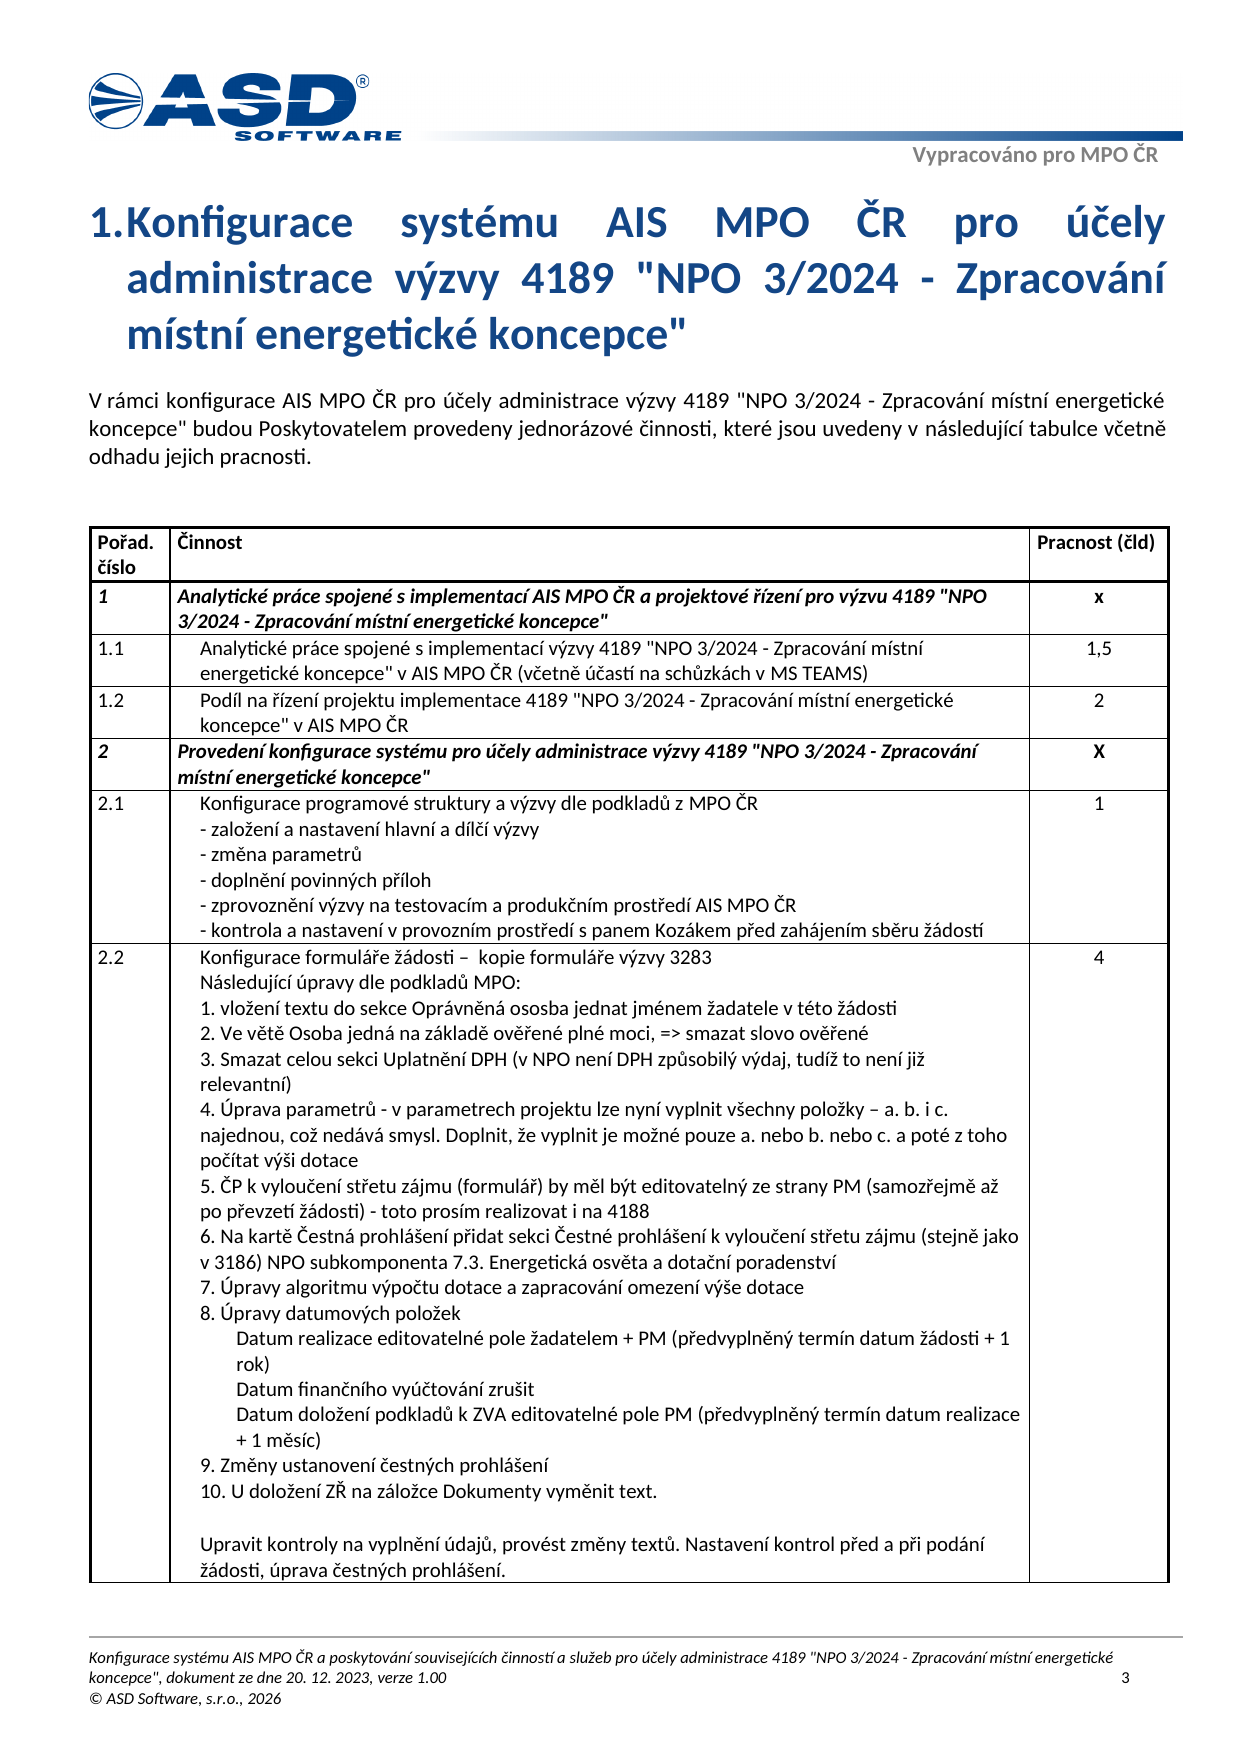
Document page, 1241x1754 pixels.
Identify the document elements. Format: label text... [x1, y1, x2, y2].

table_cell 1 [92, 583, 169, 634]
table_header Pořad. číslo [92, 529, 169, 580]
table_cell 2.2 [92, 944, 169, 1582]
text V rámci konfigurace AIS MPO ČR pro účely administrace výzvy 4189 "NPO 3/2024 - Zpracování místní energetické koncepce" budou Poskytovatelem provedeny jednorázové činnosti, které jsou uvedeny v následující tabulce včetně odhadu jejich pracnosti. [89, 386, 1167, 470]
table_cell x [1030, 583, 1167, 634]
table_cell 1 [1030, 791, 1167, 943]
table_cell 2 [1030, 687, 1167, 738]
table_cell X [1030, 739, 1167, 789]
table_cell Provedení konfigurace systému pro účely administrace výzvy 4189 "NPO 3/2024 - Zpracování místní energetické koncepce" [171, 739, 1029, 789]
table_header Pracnost (čld) [1030, 529, 1167, 580]
table_cell 2.1 [92, 791, 169, 943]
table_cell 1.2 [92, 687, 169, 738]
table_cell Analytické práce spojené s implementací AIS MPO ČR a projektové řízení pro výzvu 4189 "NPO 3/2024 - Zpracování místní energetické koncepce" [171, 583, 1029, 634]
table_cell Podíl na řízení projektu implementace 4189 "NPO 3/2024 - Zpracování místní energetické koncepce" v AIS MPO ČR [171, 687, 1029, 738]
subtitle Konfigurace systému AIS MPO ČR pro účely administrace výzvy 4189 "NPO 3/2024 - Zpracování místní energetické koncepce" [89, 193, 1167, 361]
picture [88, 73, 1183, 141]
table_cell 1.1 [92, 635, 169, 686]
table_cell 4 [1030, 944, 1167, 1582]
table_cell Analytické práce spojené s implementací výzvy 4189 "NPO 3/2024 - Zpracování místní energetické koncepce" v AIS MPO ČR (včetně účastí na schůzkách v MS TEAMS) [171, 635, 1029, 686]
table_cell Konfigurace programové struktury a výzvy dle podkladů z MPO ČR - založení a nastavení hlavní a dílčí výzvy - změna parametrů - doplnění povinných příloh - zprovoznění výzvy na testovacím a produkčním prostředí AIS MPO ČR - kontrola a nastavení v provozním prostředí s panem Kozákem před zahájením sběru žádostí [171, 791, 1029, 943]
table_header Činnost [171, 529, 1029, 580]
table_cell Konfigurace formuláře žádosti – kopie formuláře výzvy 3283 Následující úpravy dle podkladů MPO: 1. vložení textu do sekce Oprávněná ososba jednat jménem žadatele v této žádosti 2. Ve větě Osoba jedná na základě ověřené plné moci, => smazat slovo ověřené 3. Smazat celou sekci Uplatnění DPH (v NPO není DPH způsobilý výdaj, tudíž to není již relevantní) 4. Úprava parametrů - v parametrech projektu lze nyní vyplnit všechny položky – a. b. i c. najednou, což nedává smysl. Doplnit, že vyplnit je možné pouze a. nebo b. nebo c. a poté z toho počítat výši dotace 5. ČP k vyloučení střetu zájmu (formulář) by měl být editovatelný ze strany PM (samozřejmě až po převzetí žádosti) - toto prosím realizovat i na 4188 6. Na kartě Čestná prohlášení přidat sekci Čestné prohlášení k vyloučení střetu zájmu (stejně jako v 3186) NPO subkomponenta 7.3. Energetická osvěta a dotační poradenství 7. Úpravy algoritmu výpočtu dotace a zapracování omezení výše dotace 8. Úpravy datumových položek Datum realizace editovatelné pole žadatelem + PM (předvyplněný termín datum žádosti + 1 rok) Datum finančního vyúčtování zrušit Datum doložení podkladů k ZVA editovatelné pole PM (předvyplněný termín datum realizace + 1 měsíc) 9. Změny ustanovení čestných prohlášení 10. U doložení ZŘ na záložce Dokumenty vyměnit text. Upravit kontroly na vyplnění údajů, provést změny textů. Nastavení kontrol před a při podání žádosti, úprava čestných prohlášení. [171, 944, 1029, 1582]
table_cell 2 [92, 739, 169, 789]
table_cell 1,5 [1030, 635, 1167, 686]
